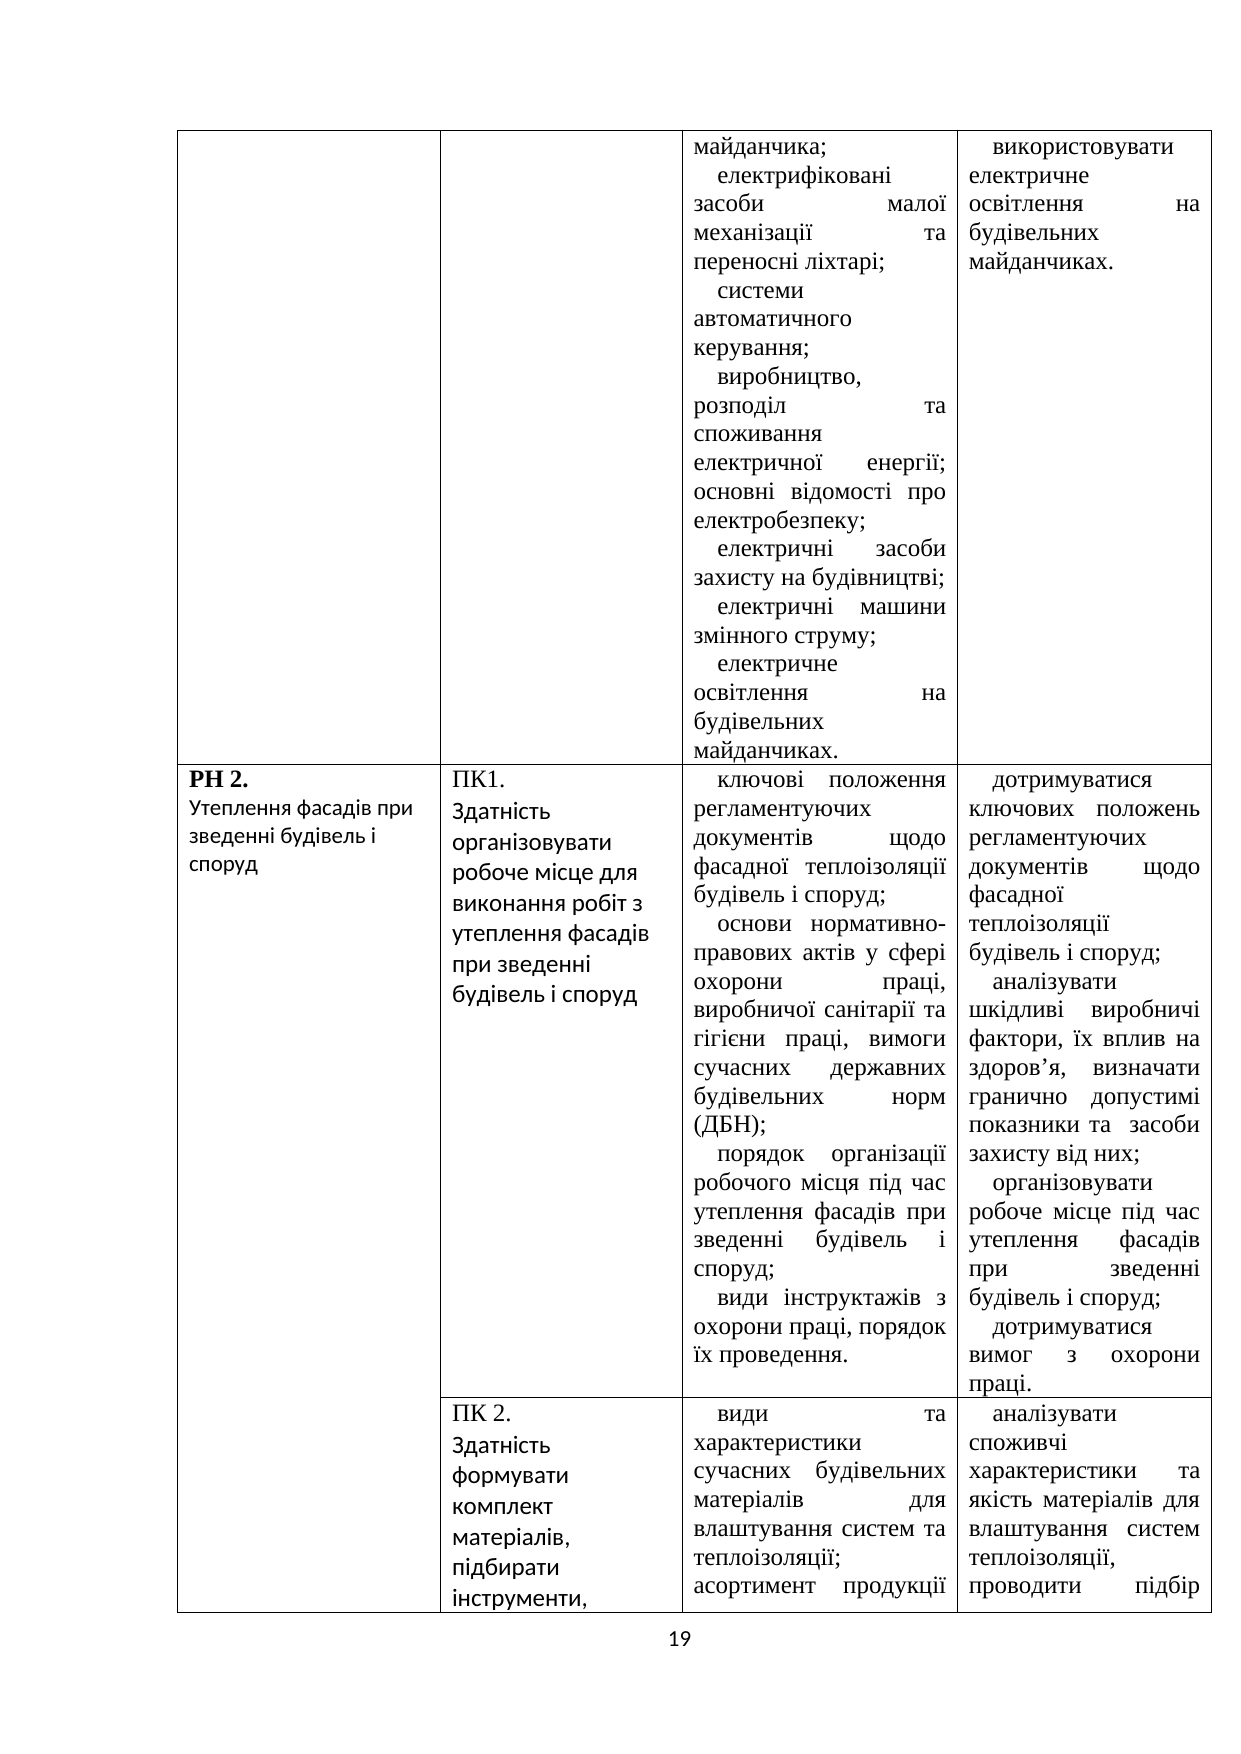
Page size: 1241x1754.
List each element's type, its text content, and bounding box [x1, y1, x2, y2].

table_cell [958, 131, 1211, 763]
table_cell РН 2. Утеплення фасадів при зведенні будівель і споруд [178, 765, 440, 1612]
table_cell ключові положення регламентуючих документів щодо фасадної теплоізоляції будівель і споруд; основи нормативно-правових актів у сфері охорони праці, виробничої санітарії та гігієни праці, вимоги сучасних державних будівельних норм (ДБН); порядок організації робочого місця під час утеплення фасадів при зведенні будівель і споруд; види інструктажів з охорони праці, порядок їх проведення. [683, 765, 957, 1397]
table_cell дотримуватися ключових положень регламентуючих документів щодо фасадної теплоізоляції будівель і споруд; аналізувати шкідливі виробничі фактори, їх вплив на здоров’я, визначати гранично допустимі показники та засоби захисту від них; організовувати робоче місце під час утеплення фасадів при зведенні будівель і споруд; дотримуватися вимог з охорони праці. [958, 765, 1211, 1397]
table_cell ПК1. Здатність організовувати робоче місце для виконання робіт з утеплення фасадів при зведенні будівель і споруд [441, 765, 682, 1397]
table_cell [683, 131, 957, 763]
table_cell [441, 1398, 682, 1612]
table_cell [683, 1398, 957, 1612]
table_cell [441, 131, 682, 763]
